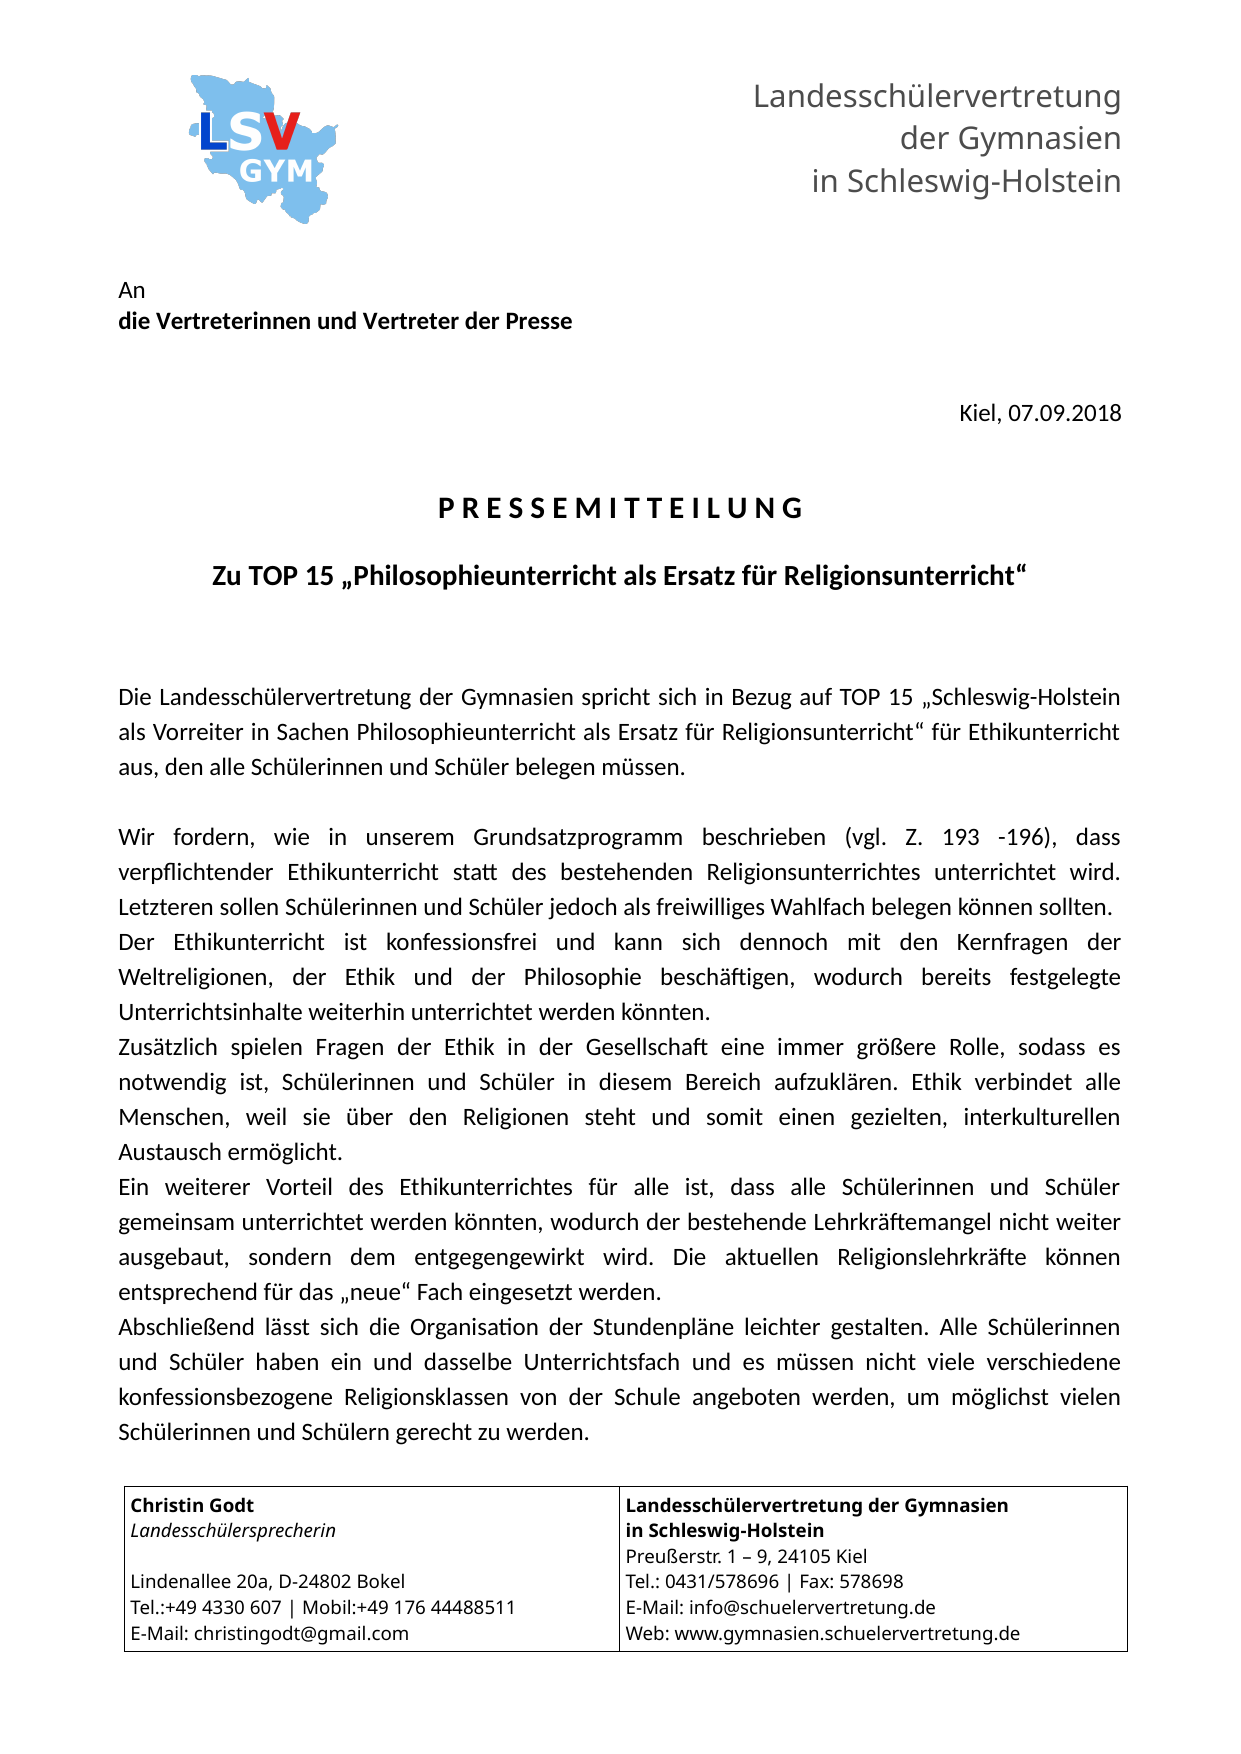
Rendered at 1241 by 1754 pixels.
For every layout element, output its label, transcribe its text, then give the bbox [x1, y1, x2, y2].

text Zusätzlich spielen Fragen der Ethik in der Gesellschaft eine immer größere Rolle, sodass es notwendig ist, Schülerinnen und Schüler in diesem Bereich aufzuklären. Ethik verbindet alle Menschen, weil sie über den Religionen steht und somit einen gezielten, interkulturellen Austausch ermöglicht. [118, 1031, 1122, 1167]
text Abschließend lässt sich die Organisation der Stundenpläne leichter gestalten. Alle Schülerinnen und Schüler haben ein und dasselbe Unterrichtsfach und es müssen nicht viele verschiedene konfessionsbezogene Religionsklassen von der Schule angeboten werden, um möglichst vielen Schülerinnen und Schülern gerecht zu werden. [118, 1311, 1122, 1447]
text Wir fordern, wie in unserem Grundsatzprogramm beschrieben (vgl. Z. 193 -196), dass verpflichtender Ethikunterricht statt des bestehenden Religionsunterrichtes unterrichtet wird. Letzteren sollen Schülerinnen und Schüler jedoch als freiwilliges Wahlfach belegen können sollten. [118, 821, 1122, 922]
text An [118, 275, 1122, 305]
text Die Landesschülervertretung der Gymnasien spricht sich in Bezug auf TOP 15 „Schleswig-Holstein als Vorreiter in Sachen Philosophieunterricht als Ersatz für Religionsunterricht“ für Ethikunterricht aus, den alle Schülerinnen und Schüler belegen müssen. [118, 681, 1122, 782]
text P R E S S E M I T T E I L U N G [118, 488, 1122, 526]
text Kiel, 07.09.2018 [118, 397, 1122, 427]
text die Vertreterinnen und Vertreter der Presse [118, 305, 1122, 336]
picture [118, 75, 405, 224]
text Ein weiterer Vorteil des Ethikunterrichtes für alle ist, dass alle Schülerinnen und Schüler gemeinsam unterrichtet werden könnten, wodurch der bestehende Lehrkräftemangel nicht weiter ausgebaut, sondern dem entgegengewirkt wird. Die aktuellen Religionslehrkräfte können entsprechend für das „neue“ Fach eingesetzt werden. [118, 1171, 1122, 1307]
text Der Ethikunterricht ist konfessionsfrei und kann sich dennoch mit den Kernfragen der Weltreligionen, der Ethik und der Philosophie beschäftigen, wodurch bereits festgelegte Unterrichtsinhalte weiterhin unterrichtet werden könnten. [118, 926, 1122, 1027]
text Zu TOP 15 „Philosophieunterricht als Ersatz für Religionsunterricht“ [118, 557, 1122, 593]
